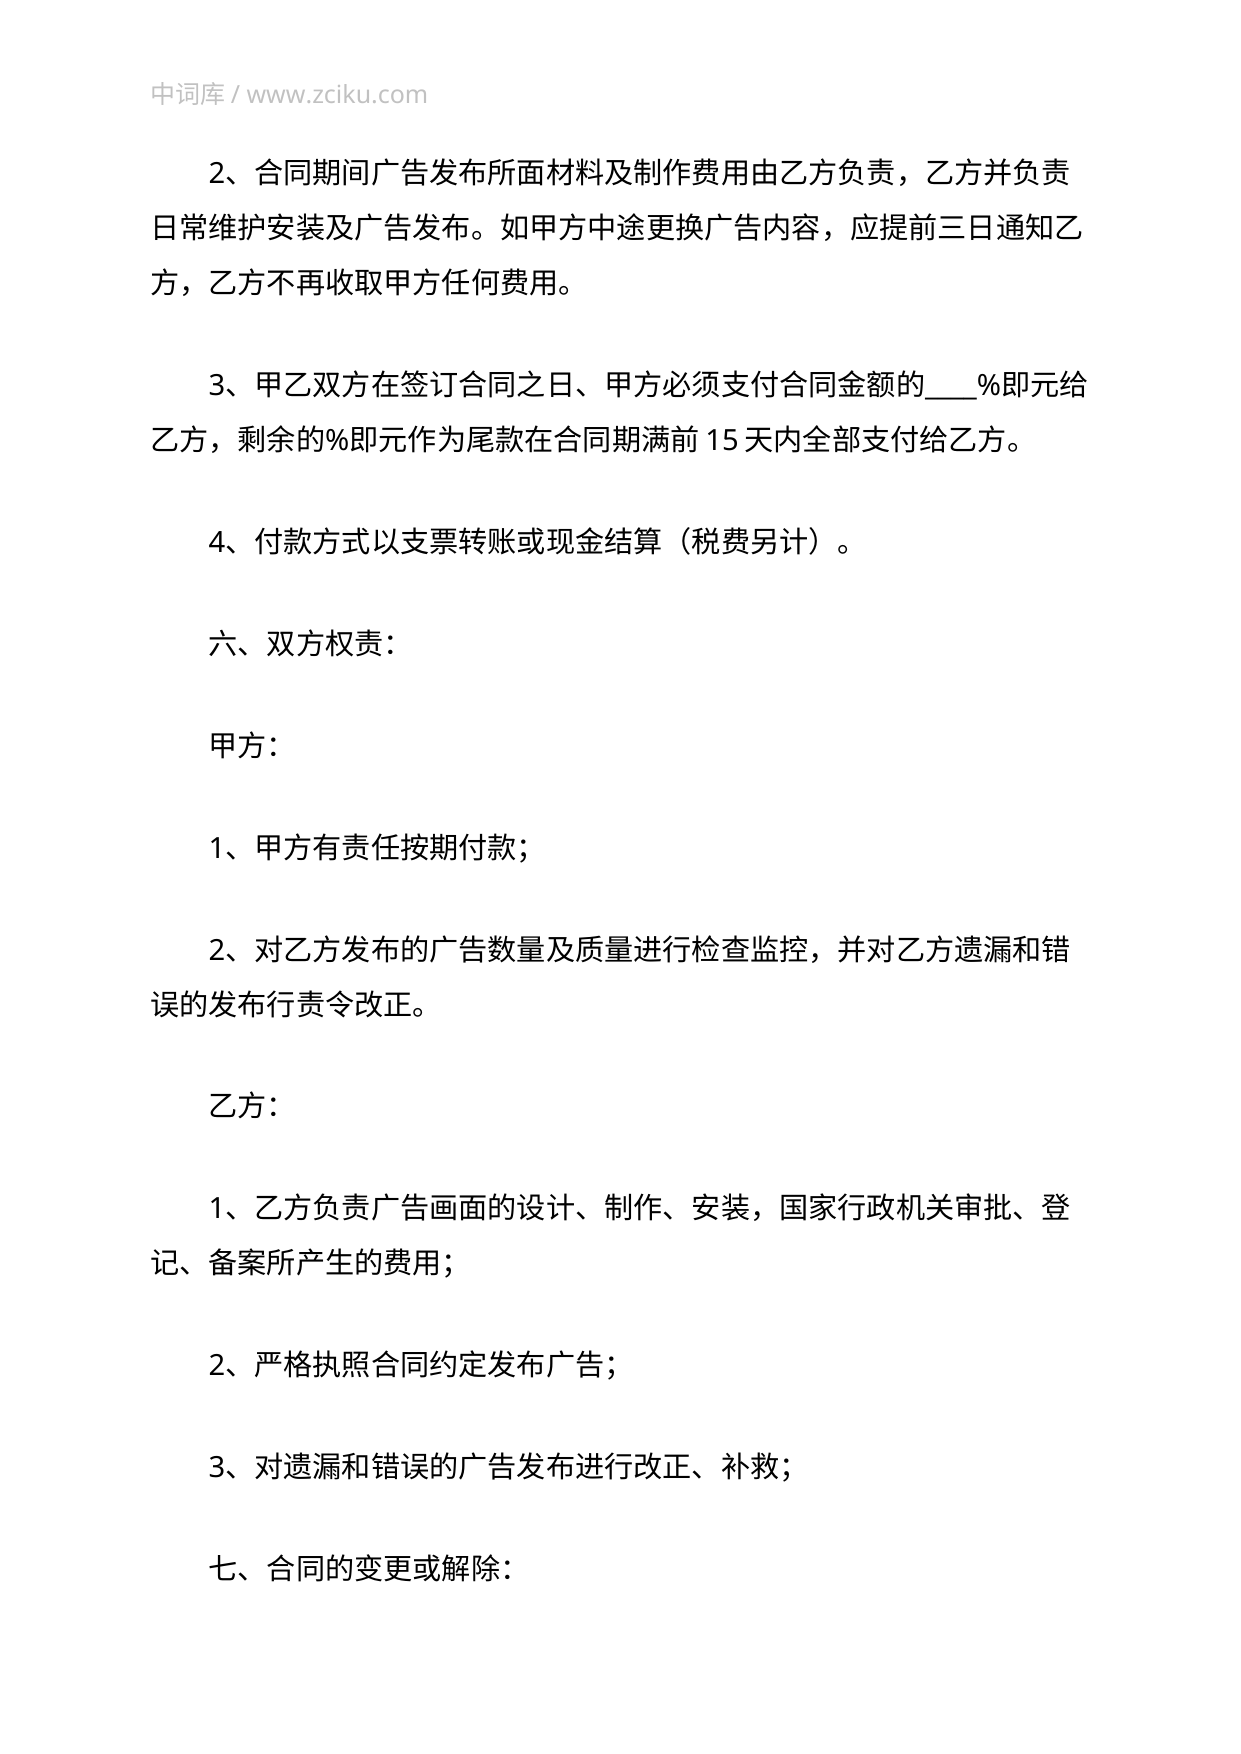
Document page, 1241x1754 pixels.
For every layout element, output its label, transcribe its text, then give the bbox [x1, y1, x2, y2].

text 2、合同期间广告发布所面材料及制作费用由乙方负责，乙方并负责日常维护安装及广告发布。如甲方中途更换广告内容，应提前三日通知乙方，乙方不再收取甲方任何费用。 [150, 150, 1090, 302]
text 1、乙方负责广告画面的设计、制作、安装，国家行政机关审批、登记、备案所产生的费用； [150, 1185, 1090, 1282]
text 1、甲方有责任按期付款； [150, 824, 1090, 867]
text 2、严格执照合同约定发布广告； [150, 1341, 1090, 1384]
text 3、对遗漏和错误的广告发布进行改正、补救； [150, 1443, 1090, 1486]
text 七、合同的变更或解除： [150, 1545, 1090, 1588]
text 3、甲乙双方在签订合同之日、甲方必须支付合同金额的____%即元给乙方，剩余的%即元作为尾款在合同期满前15天内全部支付给乙方。 [150, 362, 1090, 459]
text 乙方： [150, 1083, 1090, 1125]
text 六、双方权责： [150, 621, 1090, 663]
text 2、对乙方发布的广告数量及质量进行检查监控，并对乙方遗漏和错误的发布行责令改正。 [150, 926, 1090, 1023]
text 甲方： [150, 722, 1090, 765]
text 4、付款方式以支票转账或现金结算（税费另计）。 [150, 519, 1090, 561]
